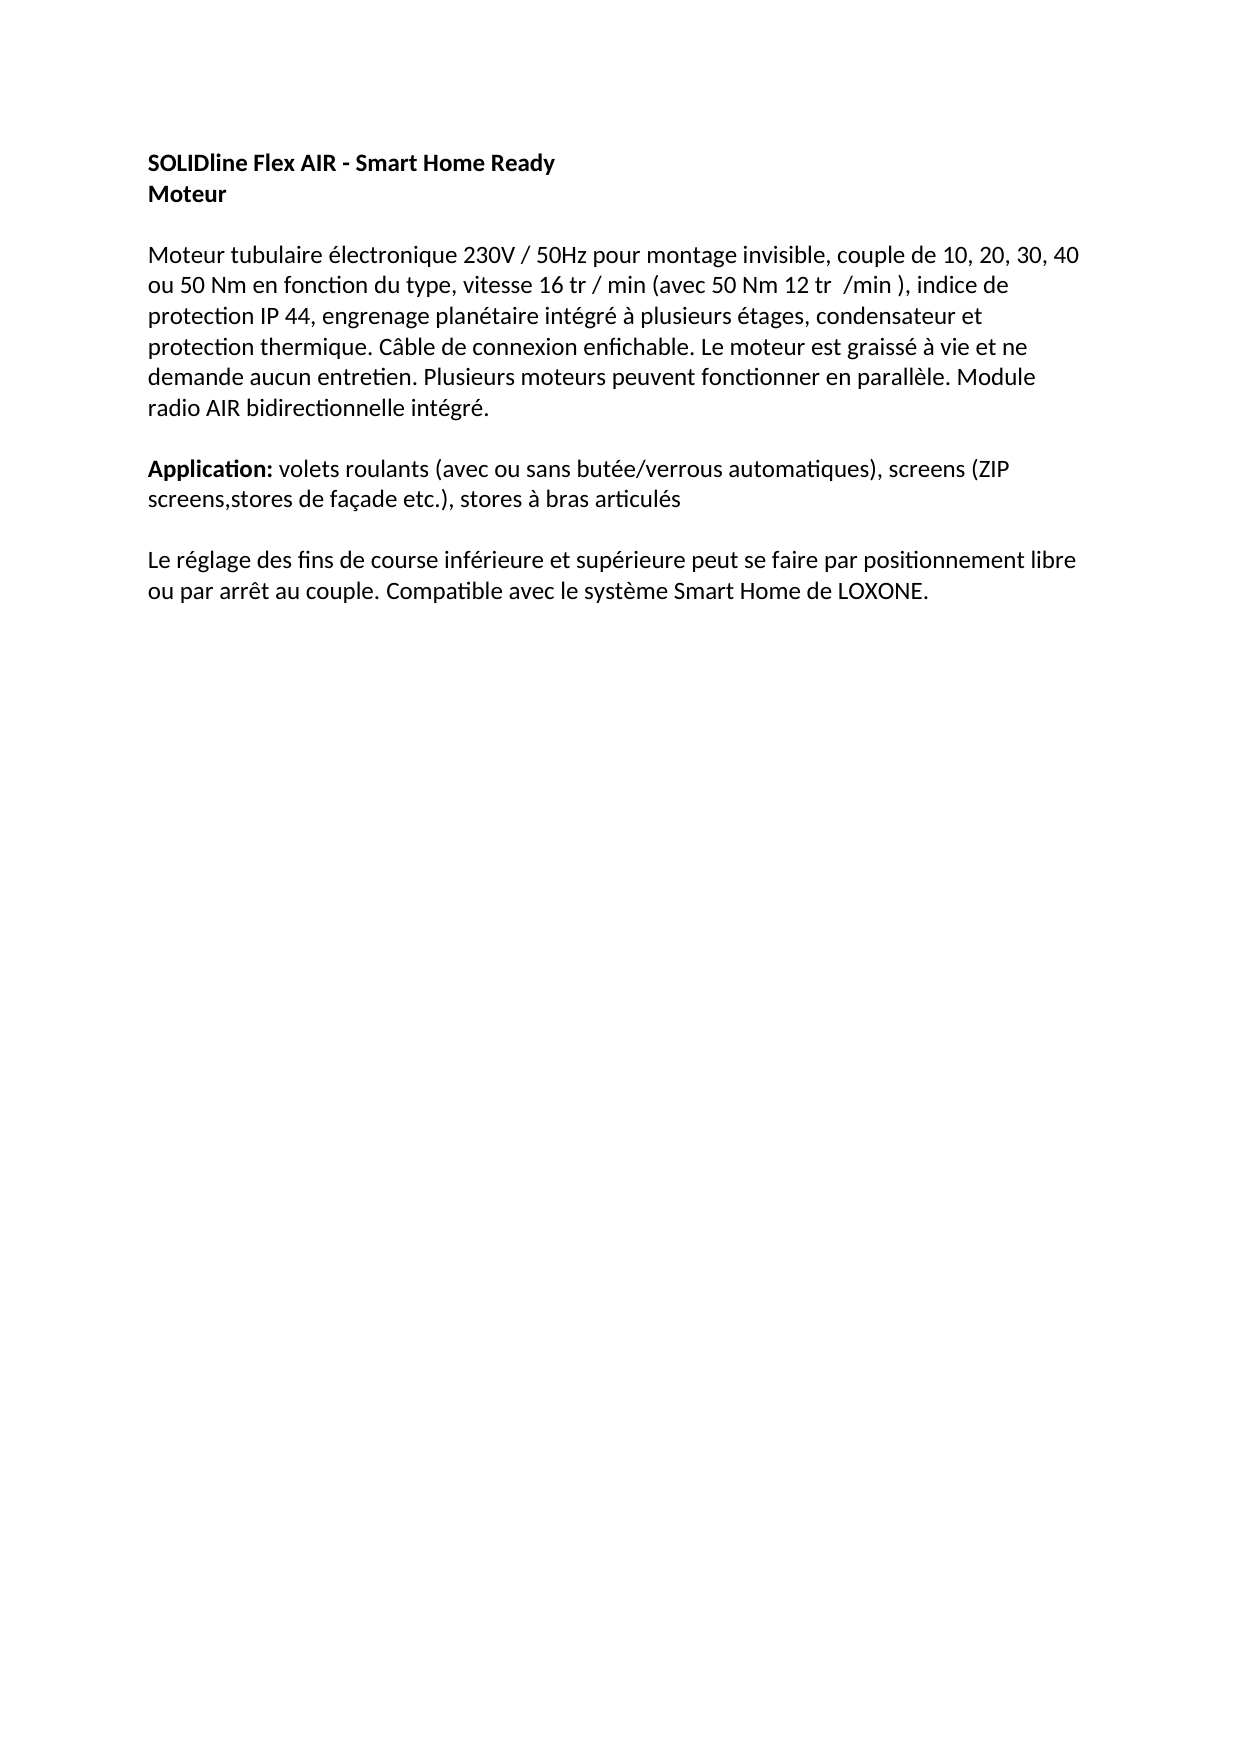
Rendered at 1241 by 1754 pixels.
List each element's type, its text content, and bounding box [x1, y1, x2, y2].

text SOLIDline Flex AIR - Smart Home Ready [148, 148, 1093, 178]
text Le réglage des fins de course inférieure et supérieure peut se faire par positionnement libre ou par arrêt au couple. Compatible avec le système Smart Home de LOXONE. [148, 544, 1093, 605]
text Moteur tubulaire électronique 230V / 50Hz pour montage invisible, couple de 10, 20, 30, 40 ou 50 Nm en fonction du type, vitesse 16 tr / min (avec 50 Nm 12 tr /min ), indice de protection IP 44, engrenage planétaire intégré à plusieurs étages, condensateur et protection thermique. Câble de connexion enfichable. Le moteur est graissé à vie et ne demande aucun entretien. Plusieurs moteurs peuvent fonctionner en parallèle. Module radio AIR bidirectionnelle intégré. [148, 239, 1093, 422]
text Application: volets roulants (avec ou sans butée/verrous automatiques), screens (ZIP screens,stores de façade etc.), stores à bras articulés [148, 453, 1093, 514]
text Moteur [148, 178, 1093, 209]
